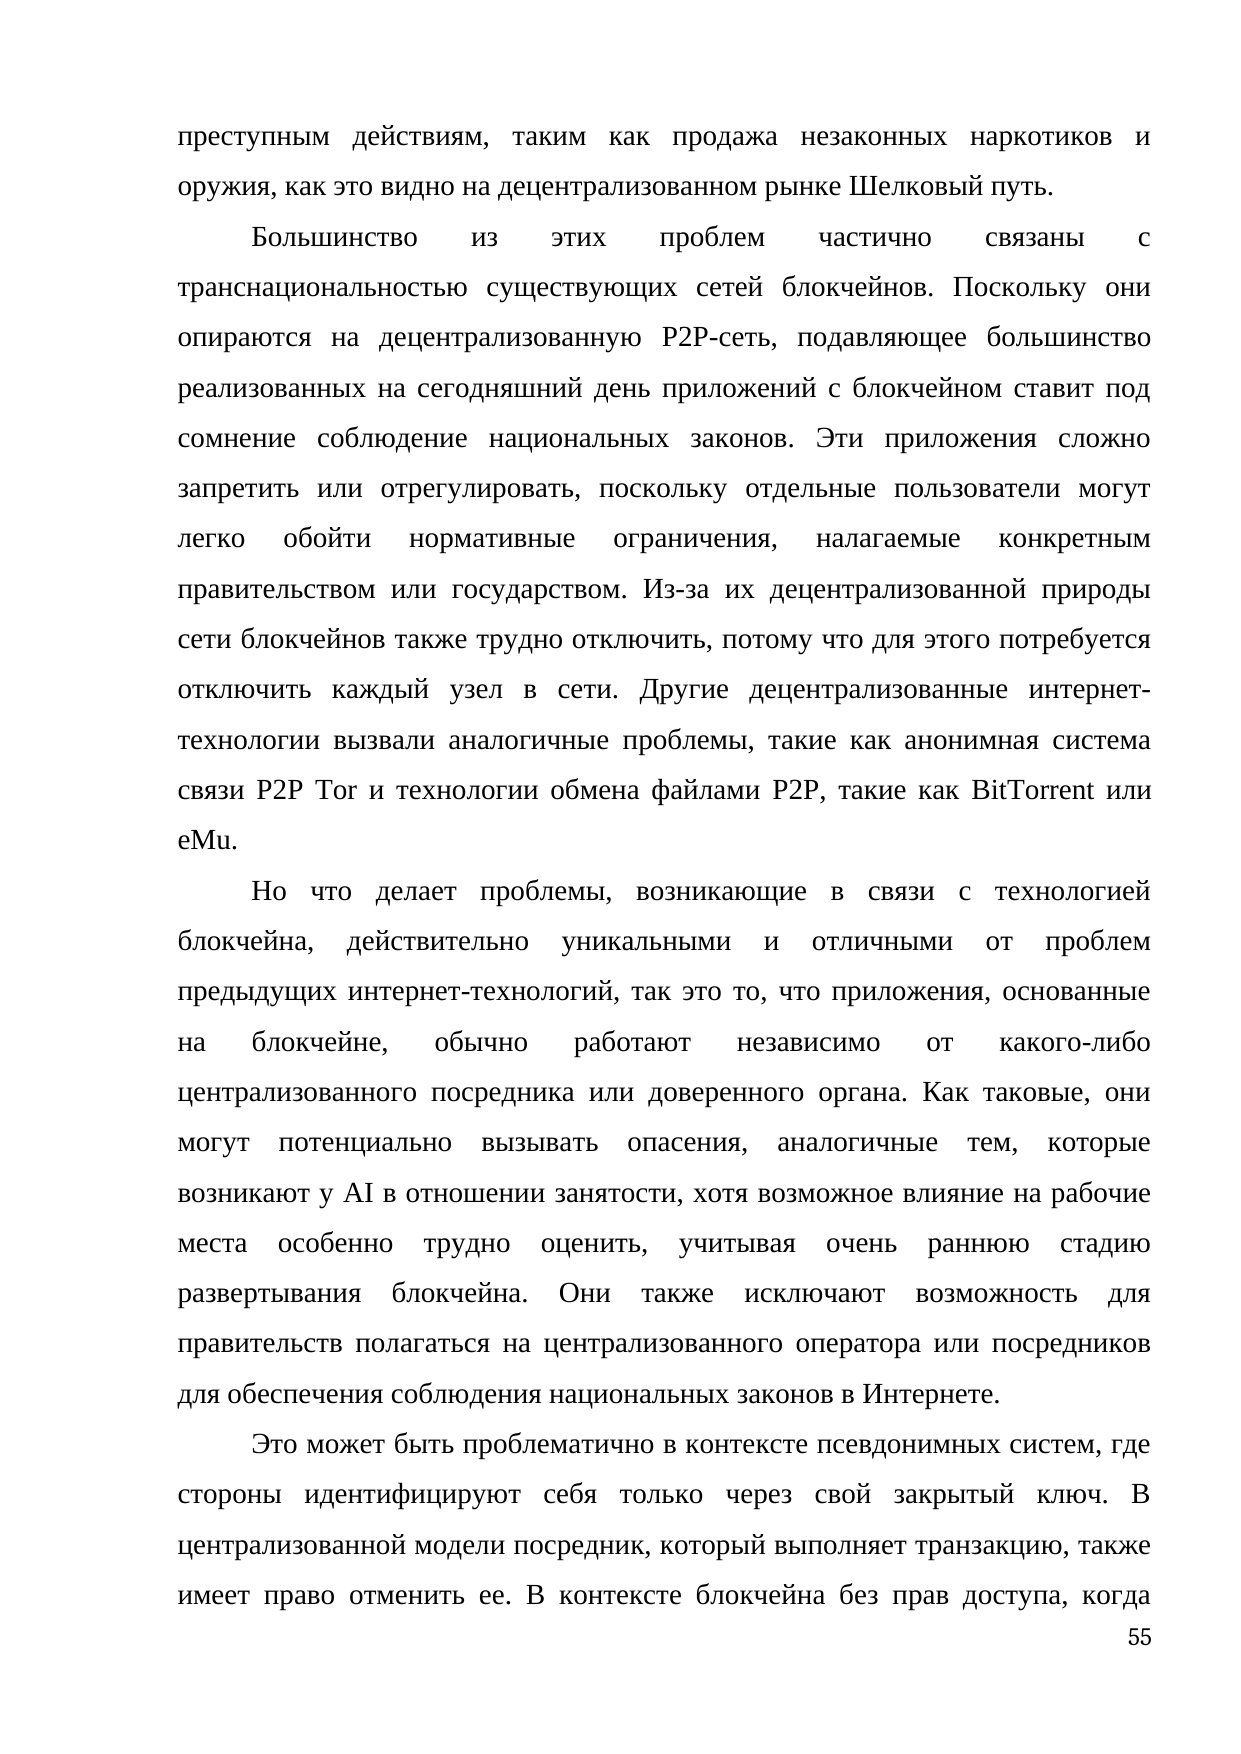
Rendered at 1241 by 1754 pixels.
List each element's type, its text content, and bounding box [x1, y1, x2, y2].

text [177, 118, 1152, 202]
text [177, 1426, 1152, 1611]
text Большинство из этих проблем частично связаны с транснациональностью существующих сетей блокчейнов. Поскольку они опираются на децентрализованную P2P-сеть, подавляющее большинство реализованных на сегодняшний день приложений с блокчейном ставит под сомнение соблюдение национальных законов. Эти приложения сложно запретить или отрегулировать, поскольку отдельные пользователи могут легко обойти нормативные ограничения, налагаемые конкретным правительством или государством. Из-за их децентрализованной природы сети блокчейнов также трудно отключить, потому что для этого потребуется отключить каждый узел в сети. Другие децентрализованные интернет-технологии вызвали аналогичные проблемы, такие как анонимная система связи P2P Tor и технологии обмена файлами P2P, такие как BitTorrent или eMu. [177, 219, 1152, 856]
text Но что делает проблемы, возникающие в связи с технологией блокчейна, действительно уникальными и отличными от проблем предыдущих интернет-технологий, так это то, что приложения, основанные на блокчейне, обычно работают независимо от какого-либо централизованного посредника или доверенного органа. Как таковые, они могут потенциально вызывать опасения, аналогичные тем, которые возникают у AI в отношении занятости, хотя возможное влияние на рабочие места особенно трудно оценить, учитывая очень раннюю стадию развертывания блокчейна. Они также исключают возможность для правительств полагаться на централизованного оператора или посредников для обеспечения соблюдения национальных законов в Интернете. [177, 873, 1152, 1409]
